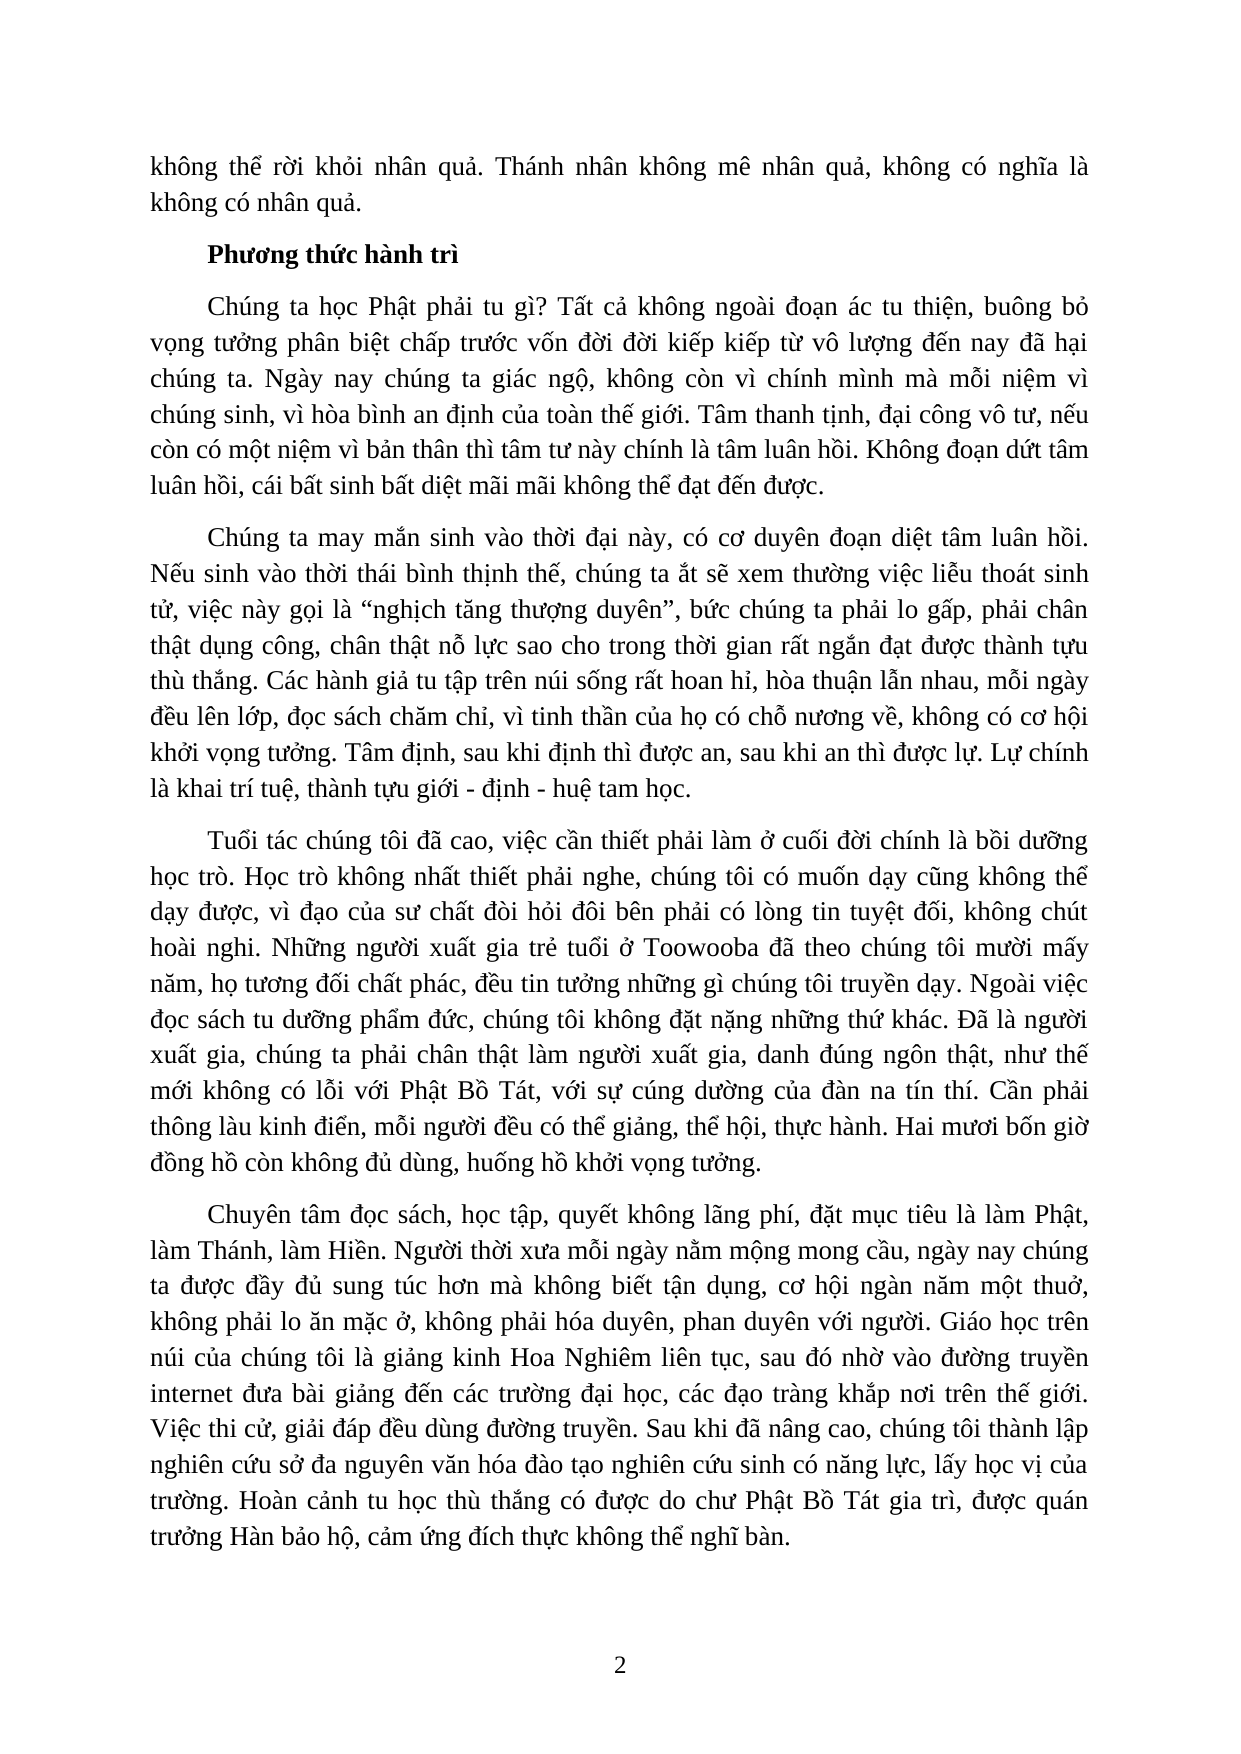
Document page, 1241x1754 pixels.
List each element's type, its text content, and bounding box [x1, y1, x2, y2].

text Chúng ta may mắn sinh vào thời đại này, có cơ duyên đoạn diệt tâm luân hồi. Nếu sinh vào thời thái bình thịnh thế, chúng ta ắt sẽ xem thường việc liễu thoát sinh tử, việc này gọi là “nghịch tăng thượng duyên”, bức chúng ta phải lo gấp, phải chân thật dụng công, chân thật nỗ lực sao cho trong thời gian rất ngắn đạt được thành tựu thù thắng. Các hành giả tu tập trên núi sống rất hoan hỉ, hòa thuận lẫn nhau, mỗi ngày đều lên lớp, đọc sách chăm chỉ, vì tinh thần của họ có chỗ nương về, không có cơ hội khởi vọng tưởng. Tâm định, sau khi định thì được an, sau khi an thì được lự. Lự chính là khai trí tuệ, thành tựu giới - định - huệ tam học. [150, 522, 1090, 803]
text Chuyên tâm đọc sách, học tập, quyết không lãng phí, đặt mục tiêu là làm Phật, làm Thánh, làm Hiền. Người thời xưa mỗi ngày nằm mộng mong cầu, ngày nay chúng ta được đầy đủ sung túc hơn mà không biết tận dụng, cơ hội ngàn năm một thuở, không phải lo ăn mặc ở, không phải hóa duyên, phan duyên với người. Giáo học trên núi của chúng tôi là giảng kinh Hoa Nghiêm liên tục, sau đó nhờ vào đường truyền internet đưa bài giảng đến các trường đại học, các đạo tràng khắp nơi trên thế giới. Việc thi cử, giải đáp đều dùng đường truyền. Sau khi đã nâng cao, chúng tôi thành lập nghiên cứu sở đa nguyên văn hóa đào tạo nghiên cứu sinh có năng lực, lấy học vị của trường. Hoàn cảnh tu học thù thắng có được do chư Phật Bồ Tát gia trì, được quán trưởng Hàn bảo hộ, cảm ứng đích thực không thể nghĩ bàn. [150, 1198, 1090, 1551]
text Tuổi tác chúng tôi đã cao, việc cần thiết phải làm ở cuối đời chính là bồi dưỡng học trò. Học trò không nhất thiết phải nghe, chúng tôi có muốn dạy cũng không thể dạy được, vì đạo của sư chất đòi hỏi đôi bên phải có lòng tin tuyệt đối, không chút hoài nghi. Những người xuất gia trẻ tuổi ở Toowooba đã theo chúng tôi mười mấy năm, họ tương đối chất phác, đều tin tưởng những gì chúng tôi truyền dạy. Ngoài việc đọc sách tu dưỡng phẩm đức, chúng tôi không đặt nặng những thứ khác. Đã là người xuất gia, chúng ta phải chân thật làm người xuất gia, danh đúng ngôn thật, như thế mới không có lỗi với Phật Bồ Tát, với sự cúng dường của đàn na tín thí. Cần phải thông làu kinh điển, mỗi người đều có thể giảng, thể hội, thực hành. Hai mươi bốn giờ đồng hồ còn không đủ dùng, huống hồ khởi vọng tưởng. [150, 824, 1090, 1177]
text Phương thức hành trì [150, 238, 1090, 269]
text Chúng ta học Phật phải tu gì? Tất cả không ngoài đoạn ác tu thiện, buông bỏ vọng tưởng phân biệt chấp trước vốn đời đời kiếp kiếp từ vô lượng đến nay đã hại chúng ta. Ngày nay chúng ta giác ngộ, không còn vì chính mình mà mỗi niệm vì chúng sinh, vì hòa bình an định của toàn thế giới. Tâm thanh tịnh, đại công vô tư, nếu còn có một niệm vì bản thân thì tâm tư này chính là tâm luân hồi. Không đoạn dứt tâm luân hồi, cái bất sinh bất diệt mãi mãi không thể đạt đến được. [150, 291, 1090, 500]
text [150, 150, 1090, 217]
